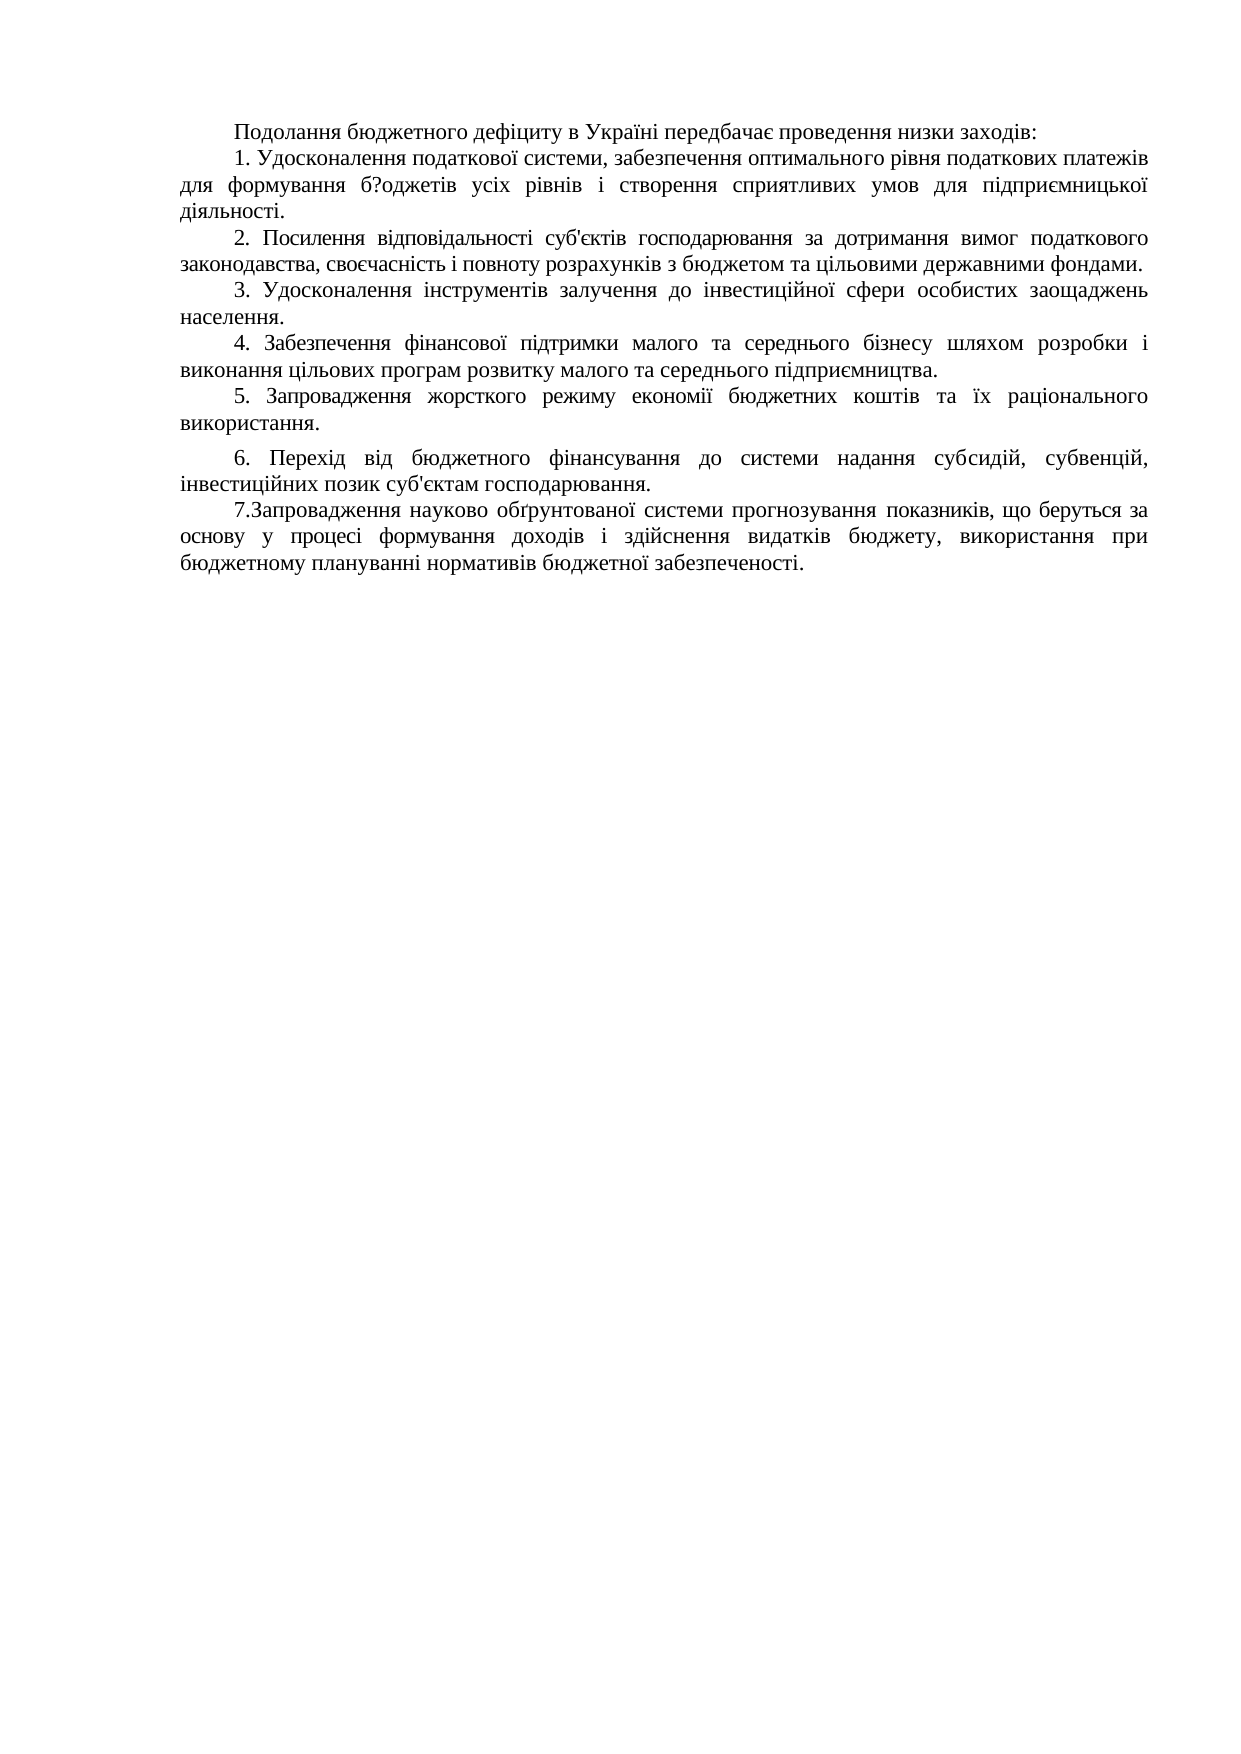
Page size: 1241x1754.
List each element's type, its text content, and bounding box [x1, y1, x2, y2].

text 1. Удосконалення податкової системи, забезпечення оптимального рівня податкових платежів для формування б?оджетів усіх рівнів і створення сприятливих умов для підприємницької діяльності. [180, 144, 1148, 224]
text 5. Запровадження жорсткого режиму економії бюджетних коштів та їх раціонального використання. [180, 383, 1148, 436]
text 4. Забезпечення фінансової підтримки малого та середнього бізнесу шляхом розробки і виконання цільових програм розвитку малого та середнього підприємництва. [180, 330, 1148, 383]
text 2. Посилення відповідальності суб'єктів господарювання за дотримання вимог податкового законодавства, своєчасність і повноту розрахунків з бюджетом та цільовими державними фондами. [180, 224, 1148, 277]
text 3. Удосконалення інструментів залучення до інвестиційної сфери особистих заощаджень населення. [180, 277, 1148, 330]
text 7.Запровадження науково обґрунтованої системи прогнозування показників, що беруться за основу у процесі формування доходів і здійснення видатків бюджету, використання при бюджетному плануванні нормативів бюджетної забезпеченості. [180, 496, 1148, 575]
text 6. Перехід від бюджетного фінансування до системи надання субсидій, субвенцій, інвестиційних позик суб'єктам господарювання. [180, 443, 1148, 496]
text Подолання бюджетного дефіциту в Україні передбачає проведення низки заходів: [180, 118, 1148, 144]
